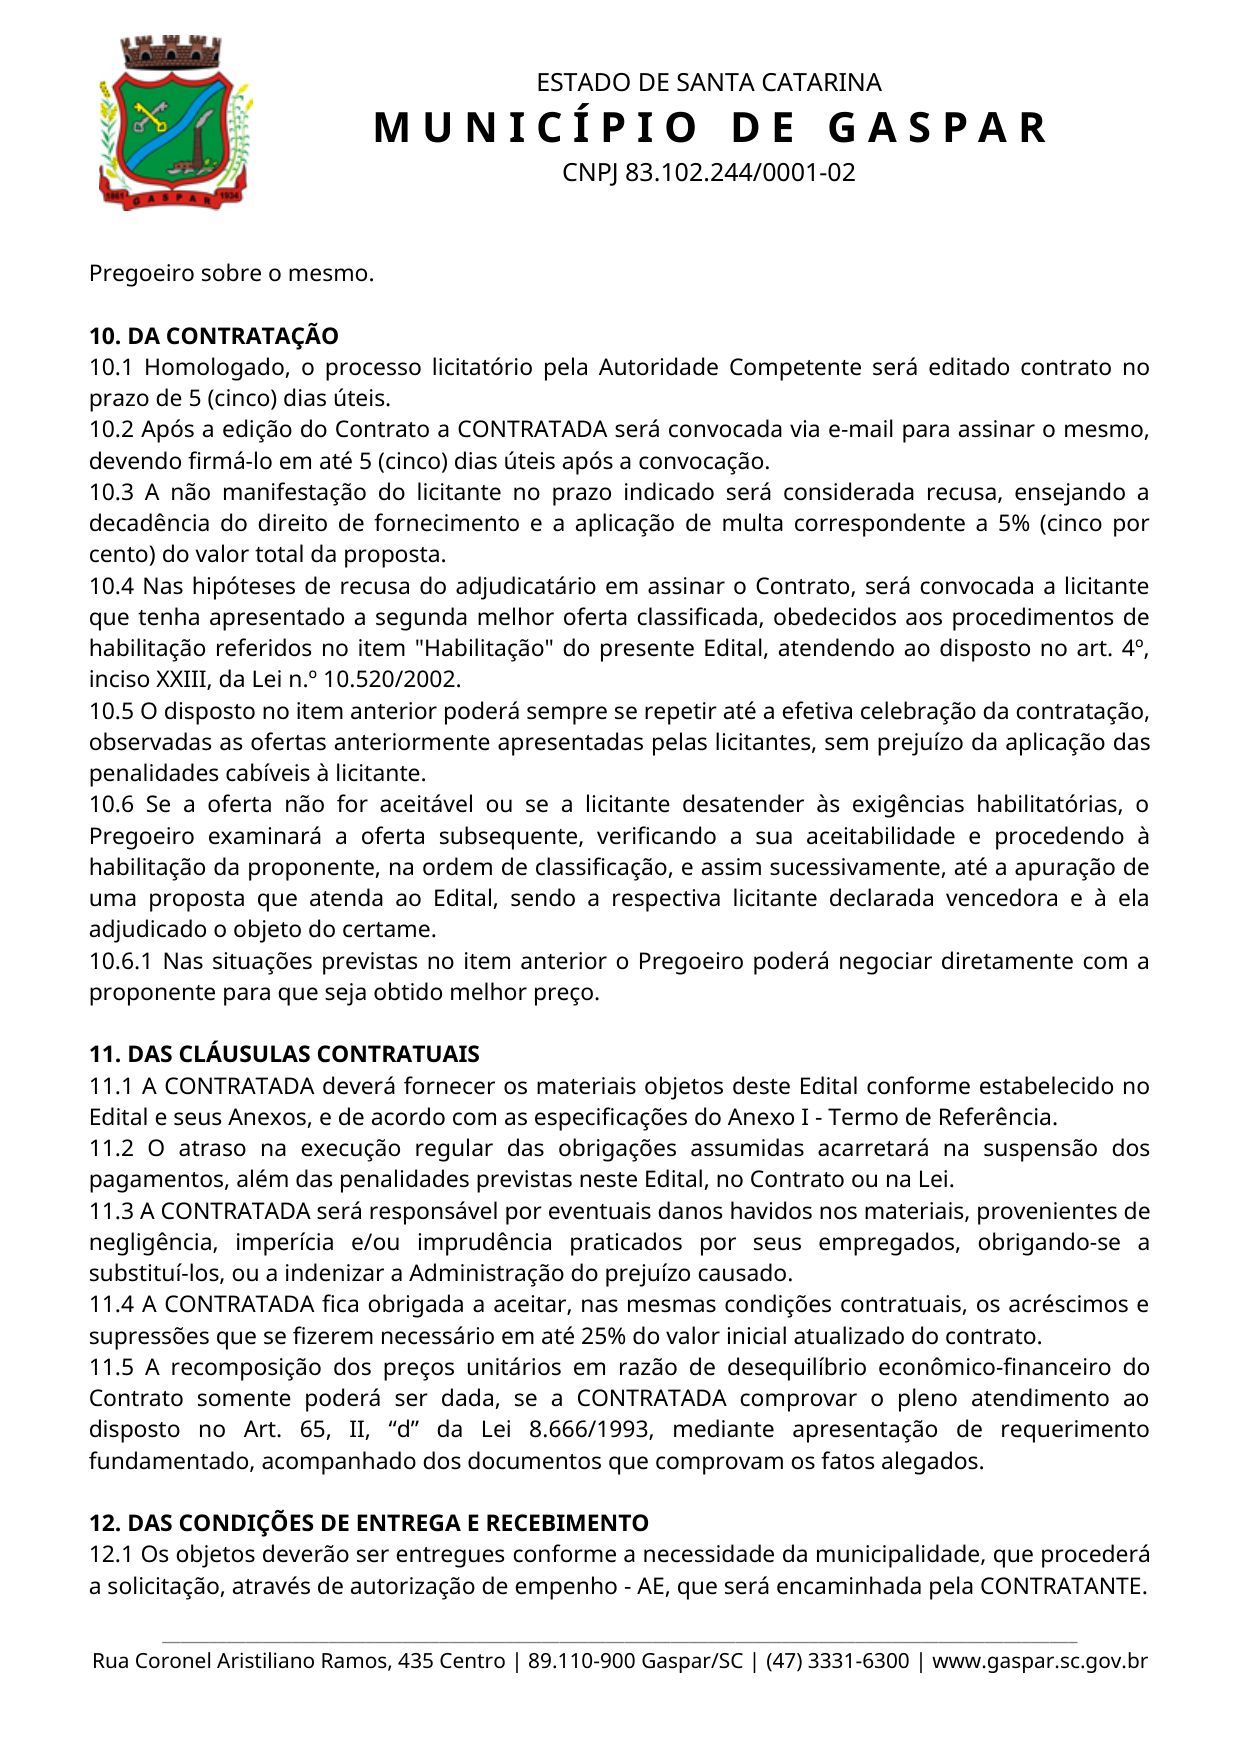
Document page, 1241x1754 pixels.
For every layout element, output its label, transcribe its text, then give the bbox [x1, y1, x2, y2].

text 10.6 Se a oferta não for aceitável ou se a licitante desatender às exigências habilitatórias, o Pregoeiro examinará a oferta subsequente, verificando a sua aceitabilidade e procedendo à habilitação da proponente, na ordem de classificação, e assim sucessivamente, até a apuração de uma proposta que atenda ao Edital, sendo a respectiva licitante declarada vencedora e à ela adjudicado o objeto do certame. [88, 788, 1152, 945]
text 12.1 Os objetos deverão ser entregues conforme a necessidade da municipalidade, que procederá a solicitação, através de autorização de empenho - AE, que será encaminhada pela CONTRATANTE. [88, 1538, 1152, 1601]
text 10.2 Após a edição do Contrato a CONTRATADA será convocada via e-mail para assinar o mesmo, devendo firmá-lo em até 5 (cinco) dias úteis após a convocação. [88, 413, 1152, 476]
text 10.1 Homologado, o processo licitatório pela Autoridade Competente será editado contrato no prazo de 5 (cinco) dias úteis. [88, 351, 1152, 413]
picture [99, 35, 253, 211]
text 10.3 A não manifestação do licitante no prazo indicado será considerada recusa, ensejando a decadência do direito de fornecimento e a aplicação de multa correspondente a 5% (cinco por cento) do valor total da proposta. [88, 476, 1152, 570]
text 12. DAS CONDIÇÕES DE ENTREGA E RECEBIMENTO [88, 1507, 1152, 1538]
text 11. DAS CLÁUSULAS CONTRATUAIS [88, 1038, 1152, 1070]
text 10.6.1 Nas situações previstas no item anterior o Pregoeiro poderá negociar diretamente com a proponente para que seja obtido melhor preço. [88, 945, 1152, 1007]
text 11.1 A CONTRATADA deverá fornecer os materiais objetos deste Edital conforme estabelecido no Edital e seus Anexos, e de acordo com as especificações do Anexo I - Termo de Referência. [88, 1070, 1152, 1132]
text 11.3 A CONTRATADA será responsável por eventuais danos havidos nos materiais, provenientes de negligência, imperícia e/ou imprudência praticados por seus empregados, obrigando-se a substituí-los, ou a indenizar a Administração do prejuízo causado. [88, 1195, 1152, 1288]
text 11.5 A recomposição dos preços unitários em razão de desequilíbrio econômico-financeiro do Contrato somente poderá ser dada, se a CONTRATADA comprovar o pleno atendimento ao disposto no Art. 65, II, “d” da Lei 8.666/1993, mediante apresentação de requerimento fundamentado, acompanhado dos documentos que comprovam os fatos alegados. [88, 1351, 1152, 1476]
text 10.5 O disposto no item anterior poderá sempre se repetir até a efetiva celebração da contratação, observadas as ofertas anteriormente apresentadas pelas licitantes, sem prejuízo da aplicação das penalidades cabíveis à licitante. [88, 695, 1152, 788]
text 10. DA CONTRATAÇÃO [88, 320, 1152, 351]
text 10.4 Nas hipóteses de recusa do adjudicatário em assinar o Contrato, será convocada a licitante que tenha apresentado a segunda melhor oferta classificada, obedecidos aos procedimentos de habilitação referidos no item "Habilitação" do presente Edital, atendendo ao disposto no art. 4º, inciso XXIII, da Lei n.º 10.520/2002. [88, 570, 1152, 695]
text 11.2 O atraso na execução regular das obrigações assumidas acarretará na suspensão dos pagamentos, além das penalidades previstas neste Edital, no Contrato ou na Lei. [88, 1132, 1152, 1195]
text 11.4 A CONTRATADA fica obrigada a aceitar, nas mesmas condições contratuais, os acréscimos e supressões que se fizerem necessário em até 25% do valor inicial atualizado do contrato. [88, 1288, 1152, 1351]
